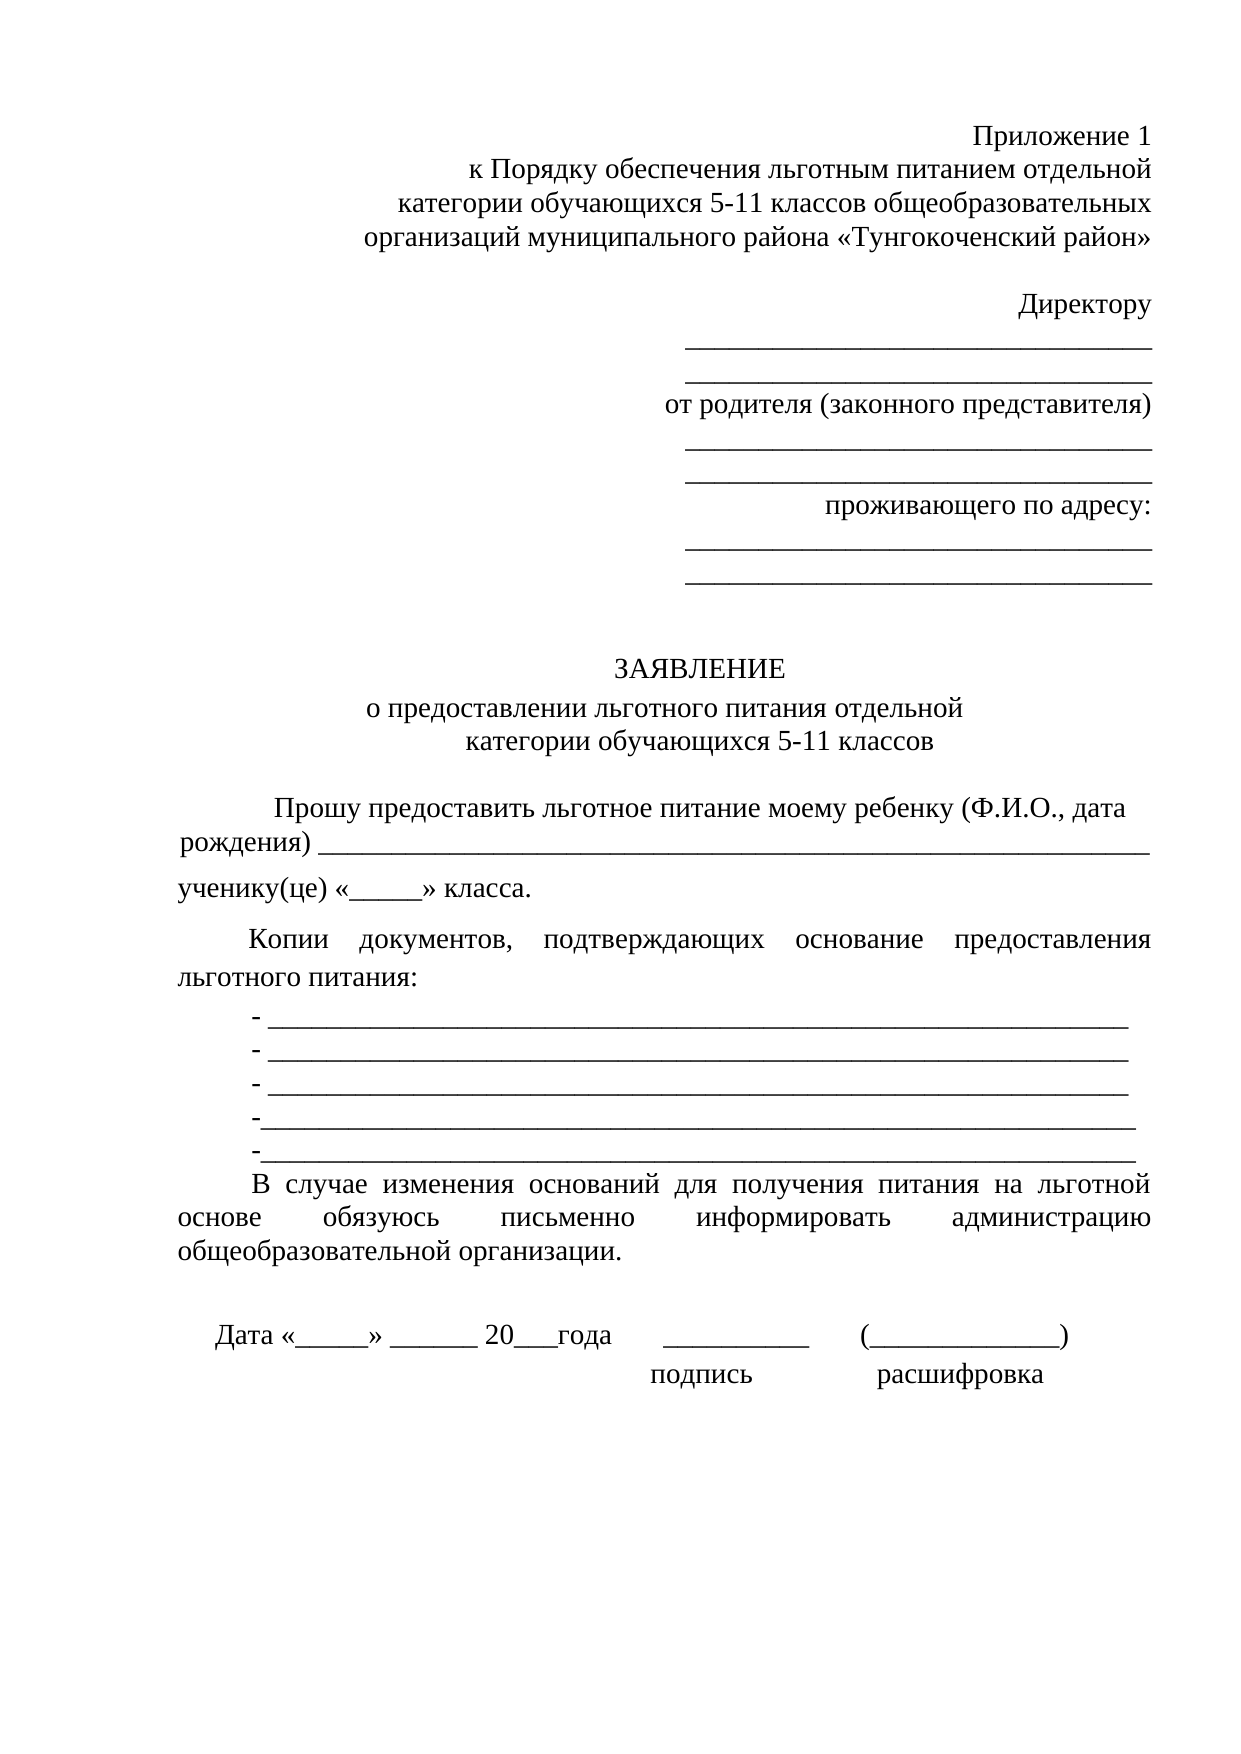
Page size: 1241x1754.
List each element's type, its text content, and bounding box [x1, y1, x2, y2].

text ученику(це) «_____» класса. [177, 870, 1152, 903]
text от родителя (законного представителя) [177, 386, 1152, 420]
text категории обучающихся 5-11 классов общеобразовательных [177, 185, 1152, 219]
text Дата «_____» ______ 20___года __________ (_____________) [215, 1317, 1152, 1351]
text Прошу предоставить льготное питание моему ребенку (Ф.И.О., дата рождения) _________________________________________________________ [177, 790, 1152, 857]
text ЗАЯВЛЕНИЕ [177, 651, 1152, 685]
text В случае изменения оснований для получения питания на льготной основе обязуюсь письменно информировать администрацию общеобразовательной организации. [177, 1166, 1152, 1266]
text о предоставлении льготного питания отдельной [177, 690, 1152, 723]
text -____________________________________________________________ [177, 1132, 1152, 1166]
text ________________________________ [177, 420, 1152, 453]
text - ___________________________________________________________ [177, 1065, 1152, 1099]
text организаций муниципального района «Тунгокоченский район» [177, 219, 1152, 252]
text ________________________________ [177, 554, 1152, 588]
text - ___________________________________________________________ [177, 1032, 1152, 1065]
text Приложение 1 [177, 118, 1152, 152]
text подпись расшифровка [215, 1356, 1152, 1389]
text - ___________________________________________________________ [177, 998, 1152, 1032]
text категории обучающихся 5-11 классов [177, 723, 1152, 757]
text ________________________________ [177, 353, 1152, 386]
text Копии документов, подтверждающих основание предоставления льготного питания: [177, 921, 1152, 993]
text ________________________________ [177, 521, 1152, 554]
text ________________________________ [177, 453, 1152, 487]
text Директору [177, 286, 1152, 319]
text к Порядку обеспечения льготным питанием отдельной [177, 152, 1152, 185]
text проживающего по адресу: [177, 487, 1152, 521]
text -____________________________________________________________ [177, 1099, 1152, 1132]
text ________________________________ [177, 319, 1152, 353]
